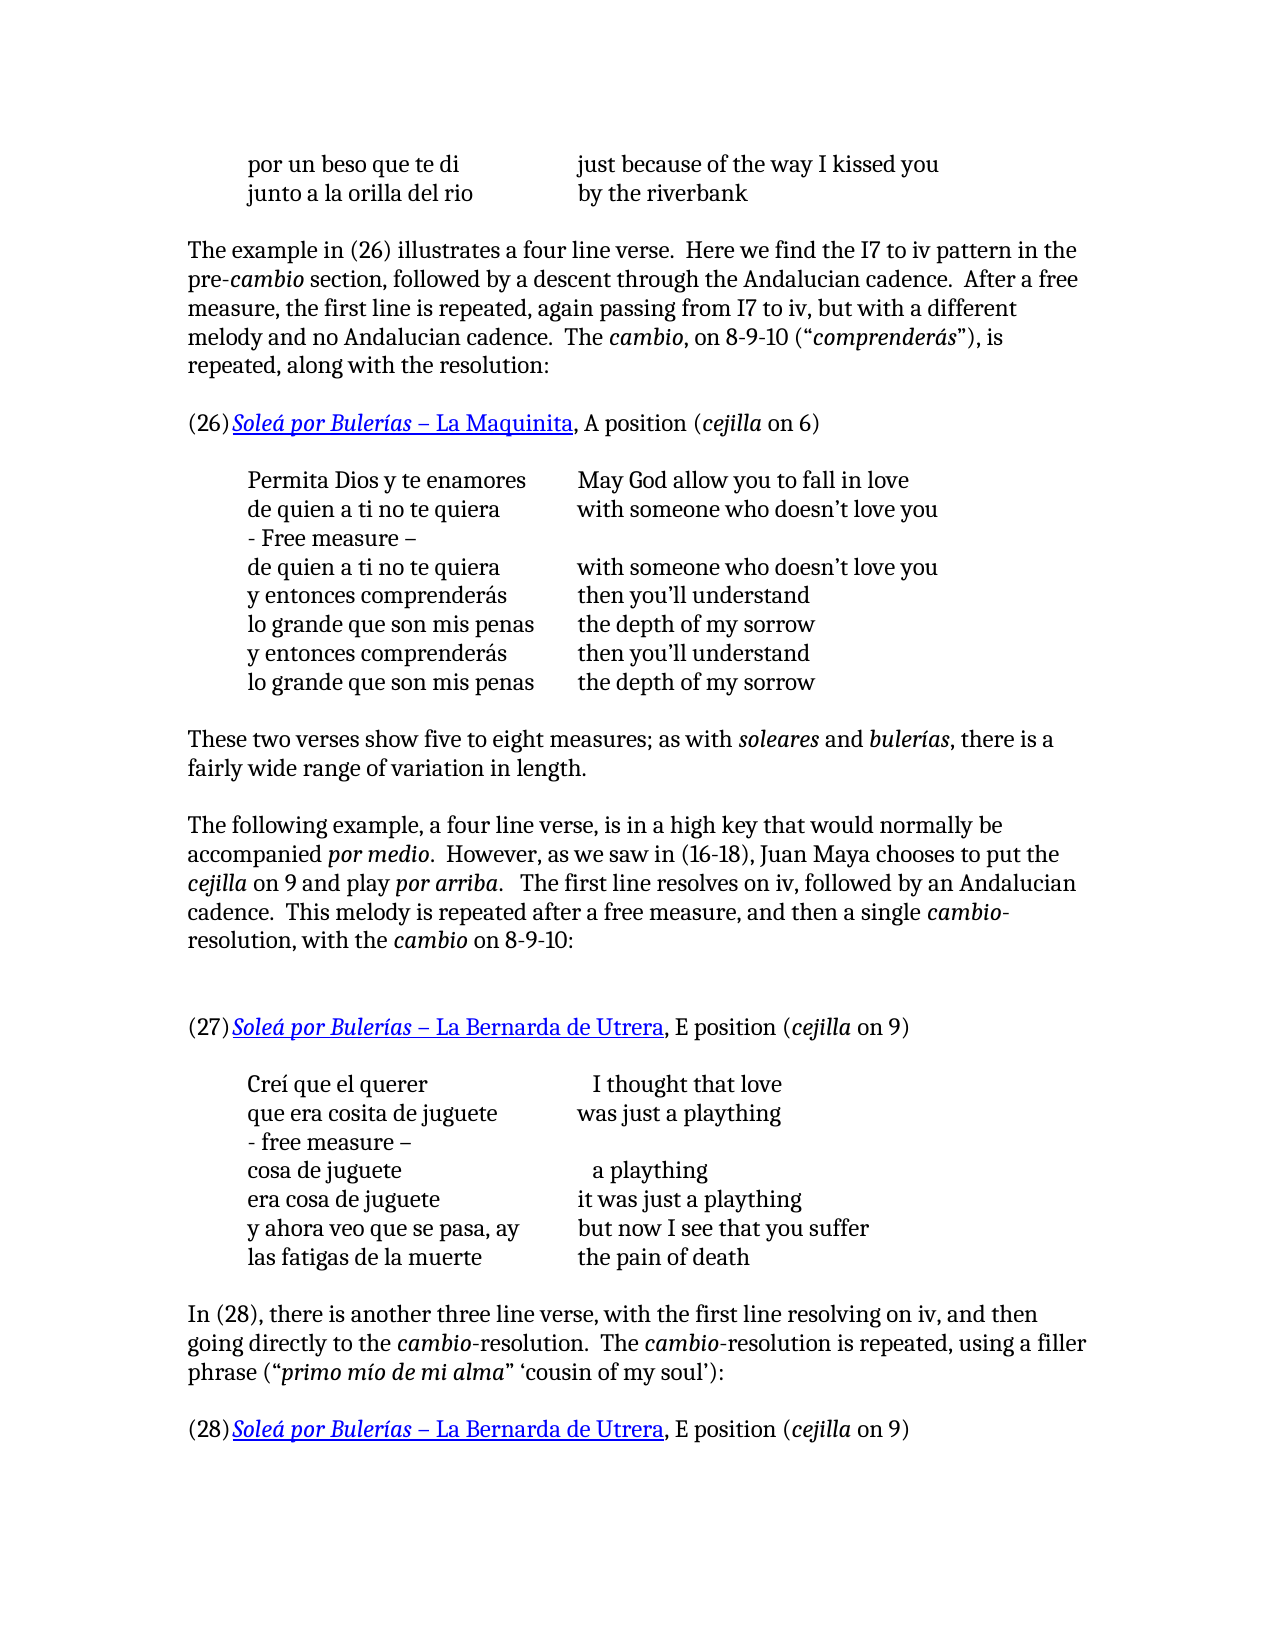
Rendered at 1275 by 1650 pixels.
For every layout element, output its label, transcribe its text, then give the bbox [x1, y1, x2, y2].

text In (28), there is another three line verse, with the first line resolving on iv, and then going directly to the cambio-resolution. The cambio-resolution is repeated, using a filler phrase (“primo mío de mi alma” ‘cousin of my soul’): [187, 1300, 1087, 1386]
text The following example, a four line verse, is in a high key that would normally be accompanied por medio. However, as we saw in (16-18), Juan Maya chooses to put the cejilla on 9 and play por arriba. The first line resolves on iv, followed by an Andalucian cadence. This melody is repeated after a free measure, and then a single cambio-resolution, with the cambio on 8-9-10: [187, 811, 1087, 955]
text cosa de juguete a plaything [187, 1156, 1087, 1185]
text de quien a ti no te quiera with someone who doesn’t love you y entonces comprenderás then you’ll understand lo grande que son mis penas the depth of my sorrow [187, 552, 1087, 639]
text - free measure – [187, 1127, 1087, 1156]
text por un beso que te di just because of the way I kissed you junto a la orilla del rio by the riverbank [187, 150, 1087, 207]
text Creí que el querer I thought that love que era cosita de juguete was just a plaything [187, 1070, 1087, 1127]
text era cosa de juguete it was just a plaything y ahora veo que se pasa, ay but now I see that you suffer las fatigas de la muerte the pain of death [187, 1185, 1087, 1271]
text y entonces comprenderás then you’ll understand lo grande que son mis penas the depth of my sorrow [187, 639, 1087, 696]
text These two verses show five to eight measures; as with soleares and bulerías, there is a fairly wide range of variation in length. [187, 725, 1087, 782]
text - Free measure – [187, 524, 1087, 552]
text (27) Soleá por Bulerías – La Bernarda de Utrera, E position (cejilla on 9) [187, 1012, 1087, 1041]
text Permita Dios y te enamores May God allow you to fall in love de quien a ti no te quiera with someone who doesn’t love you [187, 466, 1087, 524]
text (26) Soleá por Bulerías – La Maquinita, A position (cejilla on 6) [187, 409, 1087, 437]
text (28) Soleá por Bulerías – La Bernarda de Utrera, E position (cejilla on 9) [187, 1415, 1087, 1444]
text The example in (26) illustrates a four line verse. Here we find the I7 to iv pattern in the pre-cambio section, followed by a descent through the Andalucian cadence. After a free measure, the first line is repeated, again passing from I7 to iv, but with a different melody and no Andalucian cadence. The cambio, on 8-9-10 (“comprenderás”), is repeated, along with the resolution: [187, 236, 1087, 380]
